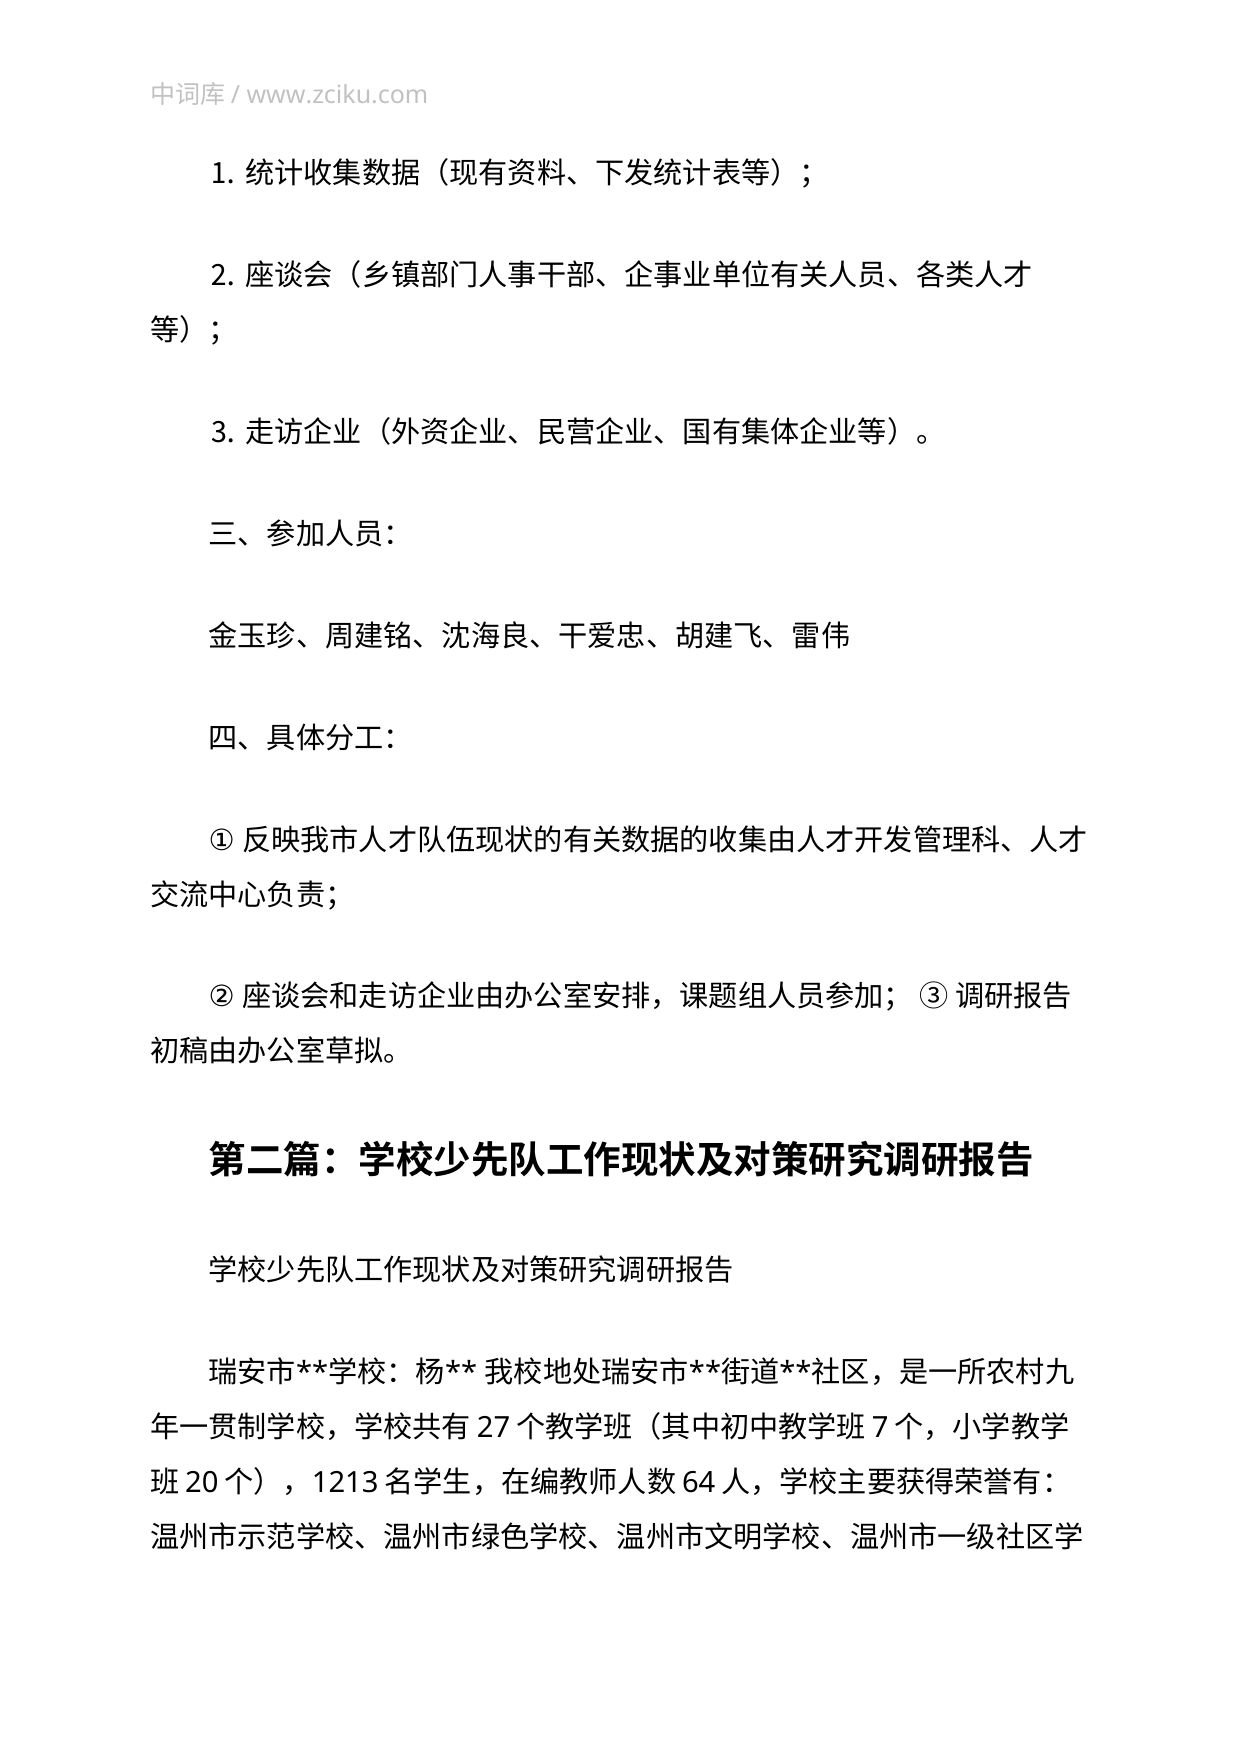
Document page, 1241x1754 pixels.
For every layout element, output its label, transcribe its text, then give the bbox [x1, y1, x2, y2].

text ⒊ 走访企业（外资企业、民营企业、国有集体企业等）。 [150, 409, 1090, 451]
text ② 座谈会和走访企业由办公室安排，课题组人员参加； ③ 调研报告初稿由办公室草拟。 [150, 973, 1090, 1070]
text 三、参加人员： [150, 511, 1090, 553]
text 学校少先队工作现状及对策研究调研报告 [150, 1247, 1090, 1289]
text 四、具体分工： [150, 714, 1090, 757]
text ⒉ 座谈会（乡镇部门人事干部、企事业单位有关人员、各类人才等）； [150, 252, 1090, 349]
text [150, 1349, 1090, 1556]
text ① 反映我市人才队伍现状的有关数据的收集由人才开发管理科、人才交流中心负责； [150, 816, 1090, 913]
text ⒈ 统计收集数据（现有资料、下发统计表等）； [150, 150, 1090, 192]
text 金玉珍、周建铭、沈海良、干爱忠、胡建飞、雷伟 [150, 612, 1090, 655]
text 第二篇：学校少先队工作现状及对策研究调研报告 [150, 1129, 1090, 1184]
